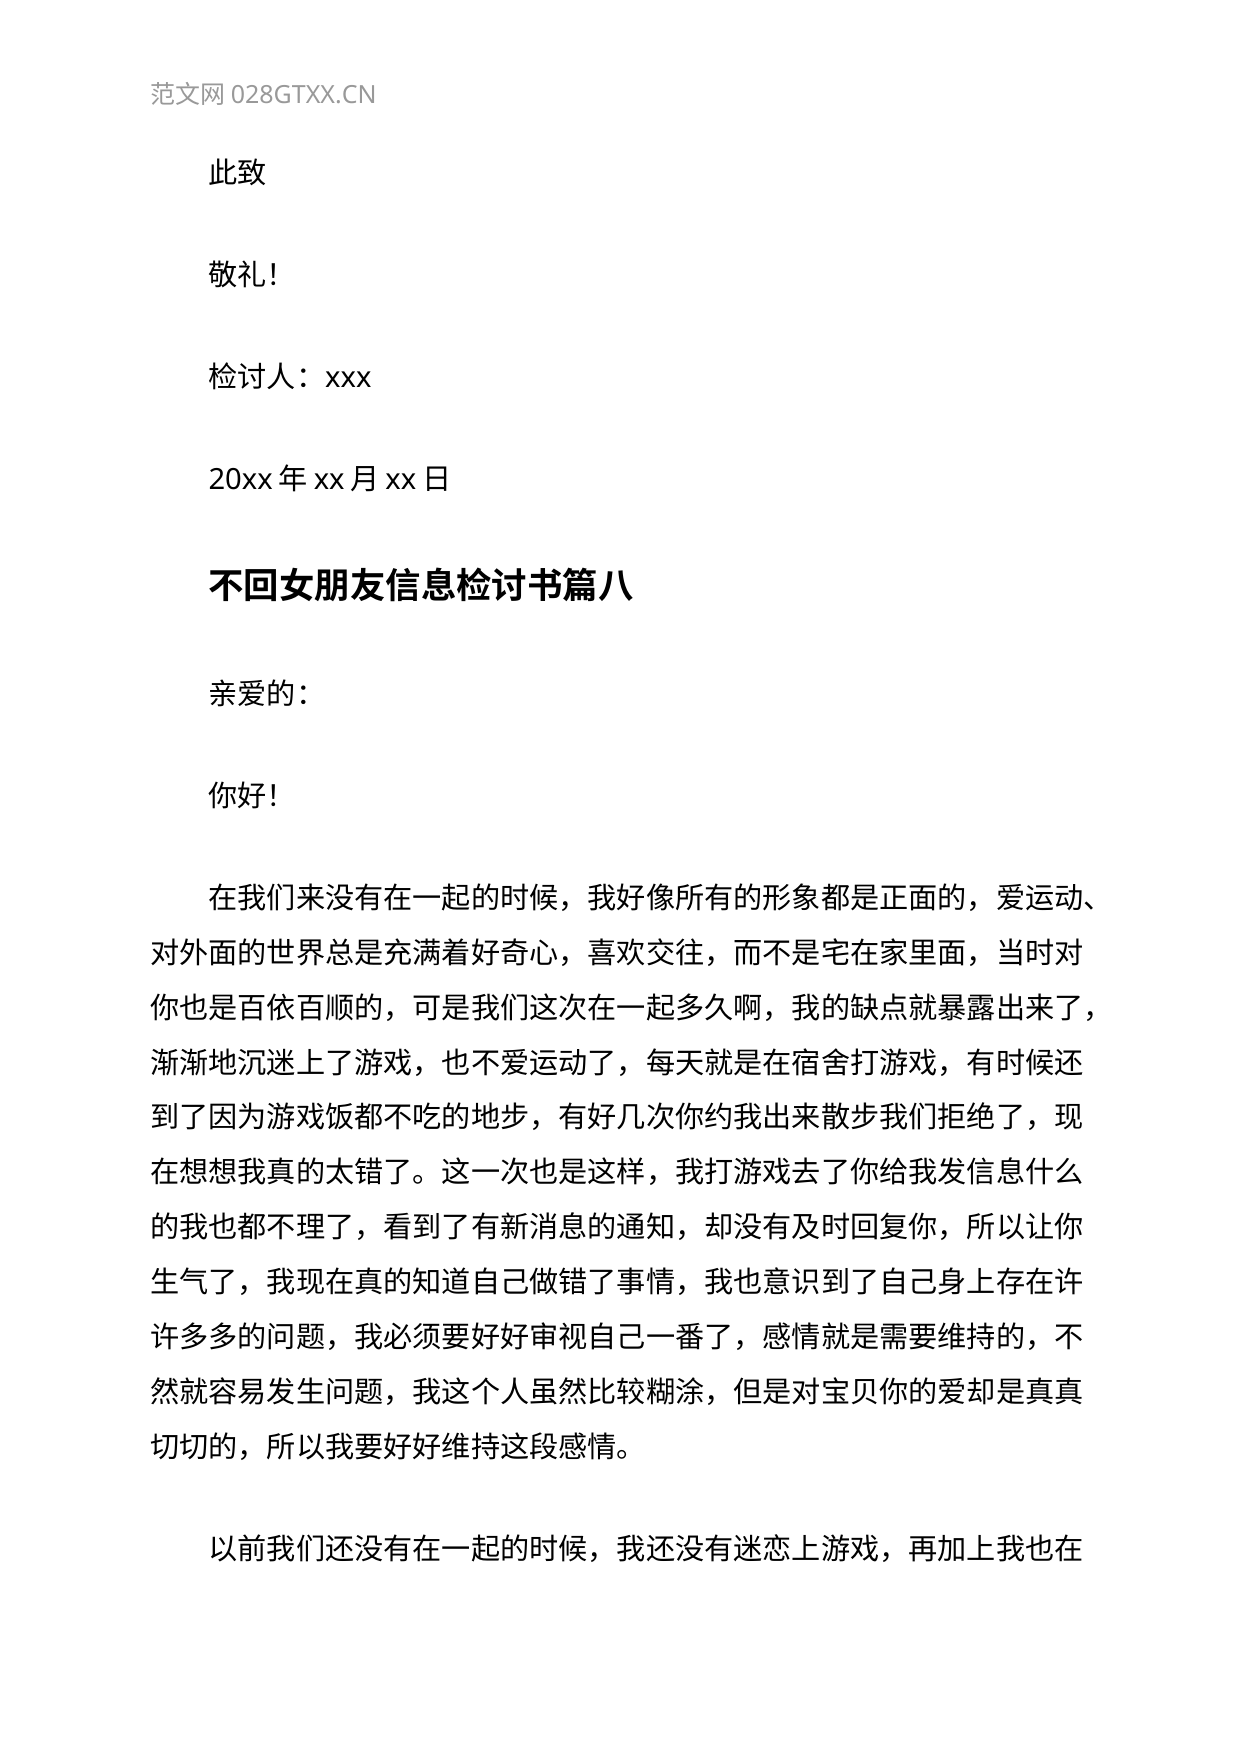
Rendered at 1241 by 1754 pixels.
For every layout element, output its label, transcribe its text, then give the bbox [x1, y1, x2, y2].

text 你好！ [150, 773, 1090, 815]
text 此致 [150, 150, 1090, 192]
text 不回女朋友信息检讨书篇八 [150, 557, 1090, 609]
text 亲爱的： [150, 671, 1090, 713]
text 20xx年xx月xx日 [150, 456, 1090, 498]
text 敬礼！ [150, 252, 1090, 294]
text 检讨人：xxx [150, 353, 1090, 396]
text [150, 1525, 1090, 1567]
text 在我们来没有在一起的时候，我好像所有的形象都是正面的，爱运动、对外面的世界总是充满着好奇心，喜欢交往，而不是宅在家里面，当时对你也是百依百顺的，可是我们这次在一起多久啊，我的缺点就暴露出来了，渐渐地沉迷上了游戏，也不爱运动了，每天就是在宿舍打游戏，有时候还到了因为游戏饭都不吃的地步，有好几次你约我出来散步我们拒绝了，现在想想我真的太错了。这一次也是这样，我打游戏去了你给我发信息什么的我也都不理了，看到了有新消息的通知，却没有及时回复你，所以让你生气了，我现在真的知道自己做错了事情，我也意识到了自己身上存在许许多多的问题，我必须要好好审视自己一番了，感情就是需要维持的，不然就容易发生问题，我这个人虽然比较糊涂，但是对宝贝你的爱却是真真切切的，所以我要好好维持这段感情。 [150, 874, 1090, 1466]
